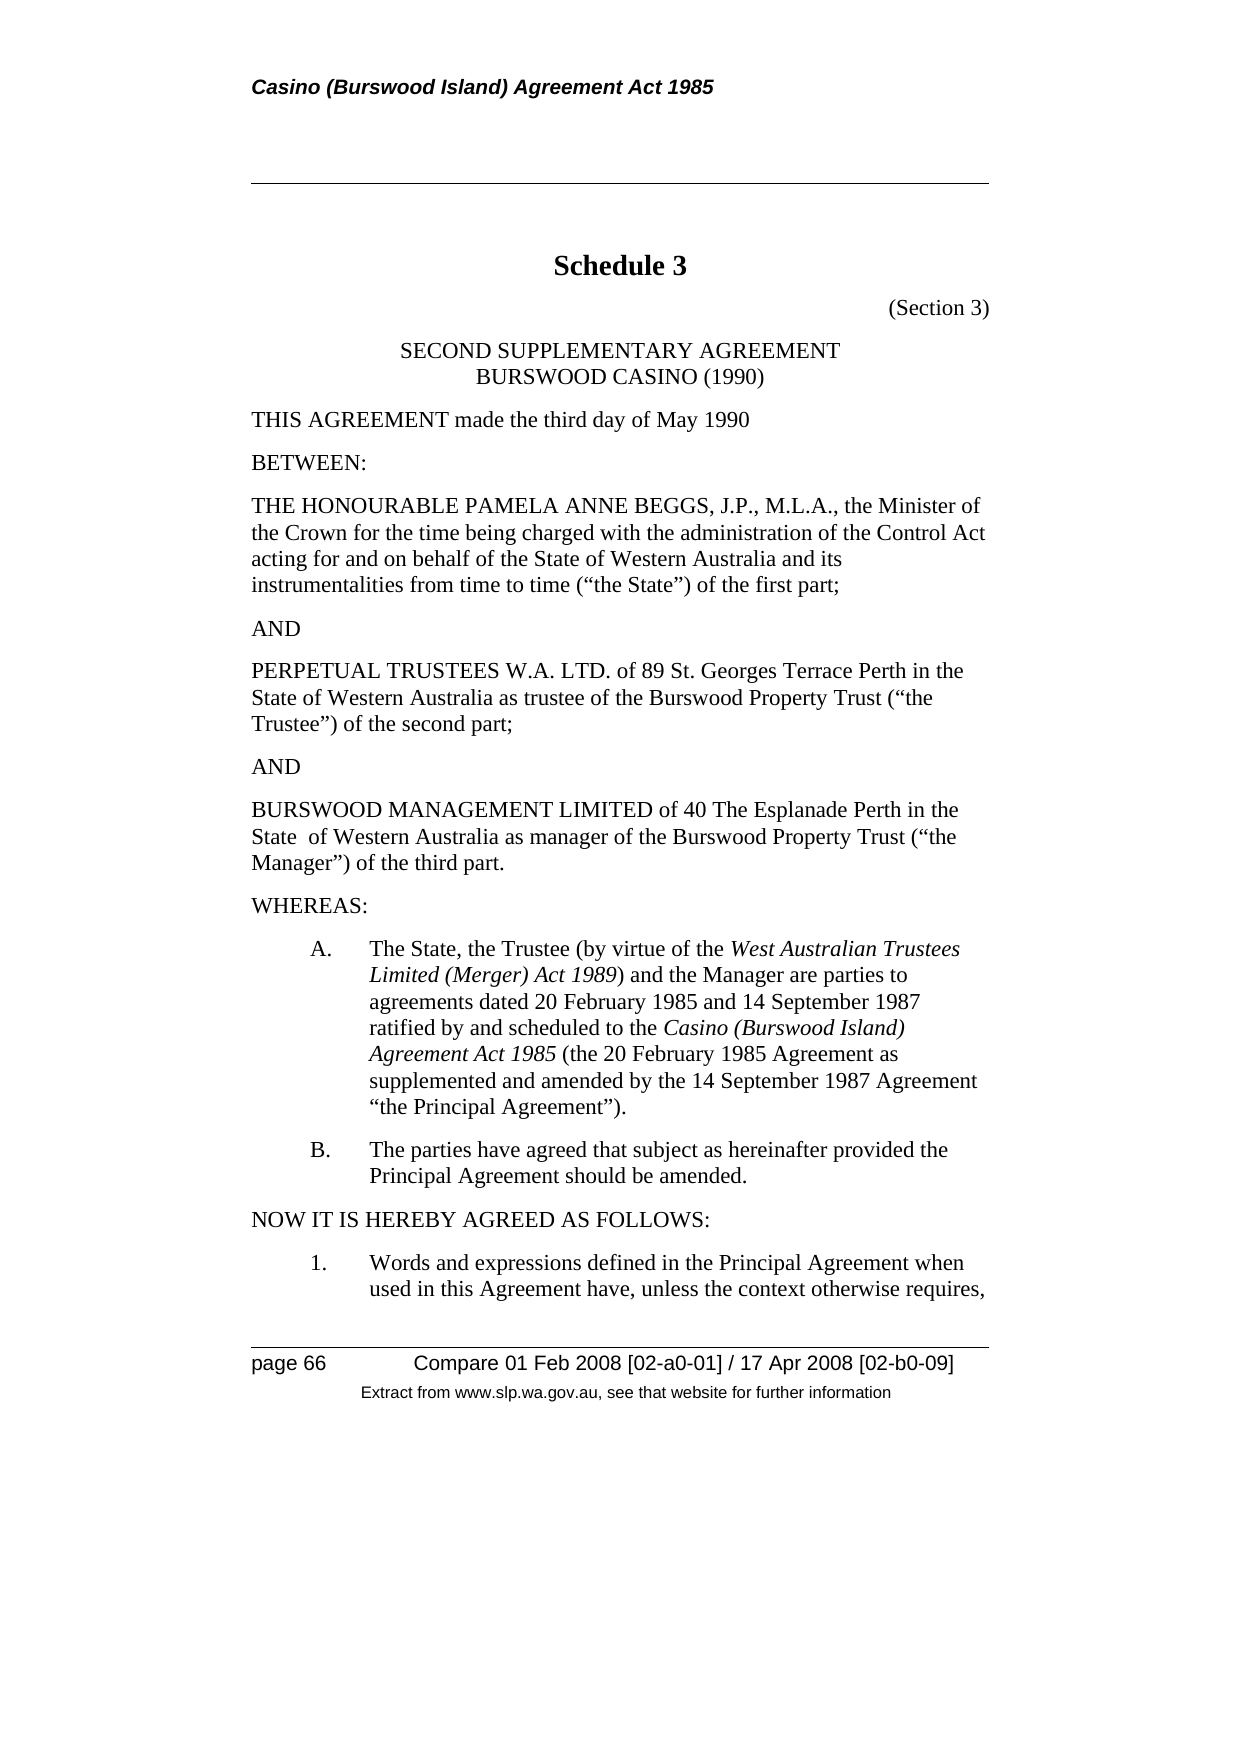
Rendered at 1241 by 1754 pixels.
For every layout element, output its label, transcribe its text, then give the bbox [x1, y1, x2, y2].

text B. The parties have agreed that subject as hereinafter provided the Principal Agreement should be amended. [251, 1136, 989, 1189]
text AND [251, 614, 989, 641]
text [251, 1249, 989, 1301]
text PERPETUAL TRUSTEES W.A. LTD. of 89 St. Georges Terrace Perth in the State of Western Australia as trustee of the Burswood Property Trust (“the Trustee”) of the second part; [251, 658, 989, 737]
text A. The State, the Trustee (by virtue of the West Australian Trustees Limited (Merger) Act 1989) and the Manager are parties to agreements dated 20 February 1985 and 14 September 1987 ratified by and scheduled to the Casino (Burswood Island) Agreement Act 1985 (the 20 February 1985 Agreement as supplemented and amended by the 14 September 1987 Agreement “the Principal Agreement”). [251, 935, 989, 1119]
text (Section 3) [251, 294, 989, 320]
text BETWEEN: [251, 449, 989, 476]
subtitle Schedule 3 [251, 248, 989, 282]
text THE HONOURABLE PAMELA ANNE BEGGS, J.P., M.L.A., the Minister of the Crown for the time being charged with the administration of the Control Act acting for and on behalf of the State of Western Australia and its instrumentalities from time to time (“the State”) of the first part; [251, 492, 989, 598]
text WHEREAS: [251, 892, 989, 918]
text AND [251, 753, 989, 780]
text THIS AGREEMENT made the third day of May 1990 [251, 406, 989, 433]
text NOW IT IS HEREBY AGREED AS FOLLOWS: [251, 1206, 989, 1232]
subtitle SECOND SUPPLEMENTARY AGREEMENT BURSWOOD CASINO (1990) [251, 337, 989, 390]
text BURSWOOD MANAGEMENT LIMITED of 40 The Esplanade Perth in the State of Western Australia as manager of the Burswood Property Trust (“the Manager”) of the third part. [251, 796, 989, 875]
